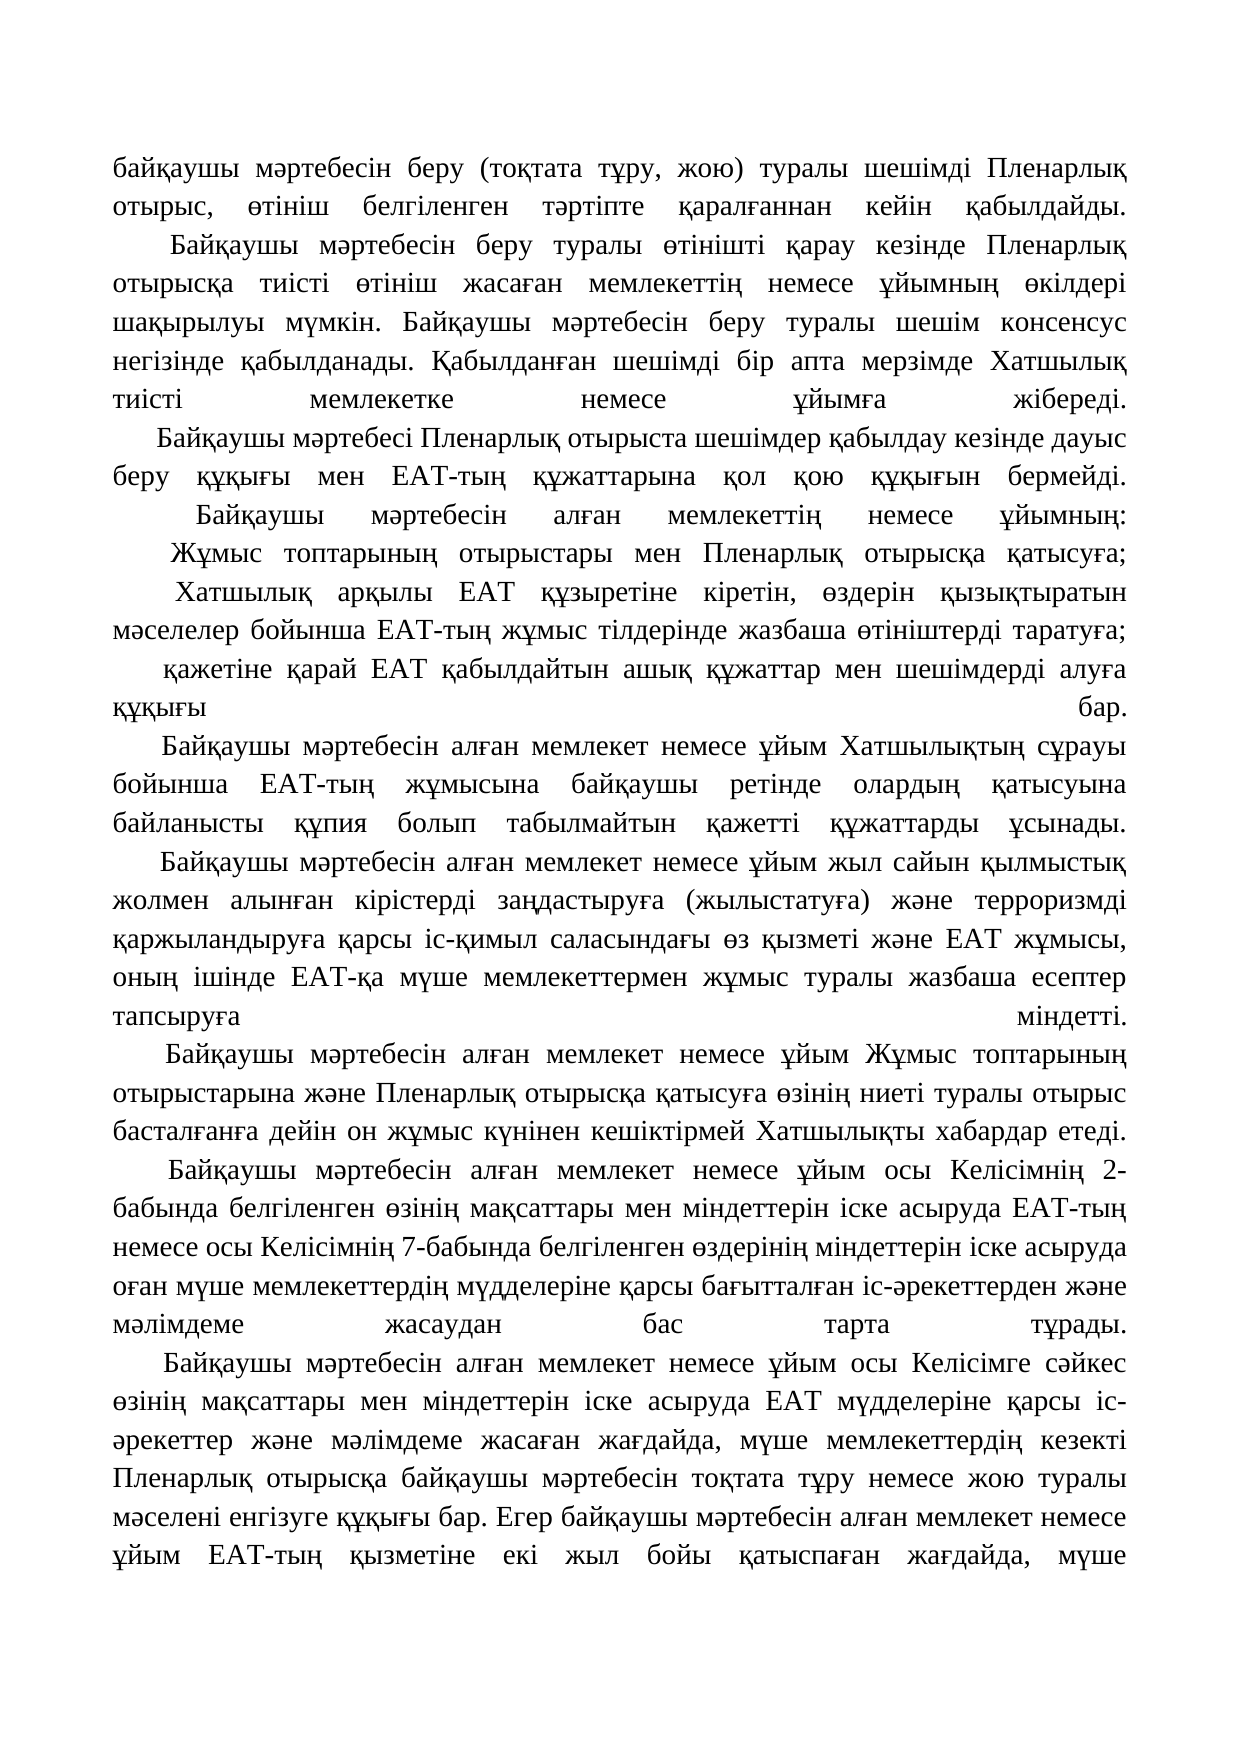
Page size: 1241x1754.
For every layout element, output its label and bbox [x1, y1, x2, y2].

text [112, 150, 1128, 1571]
